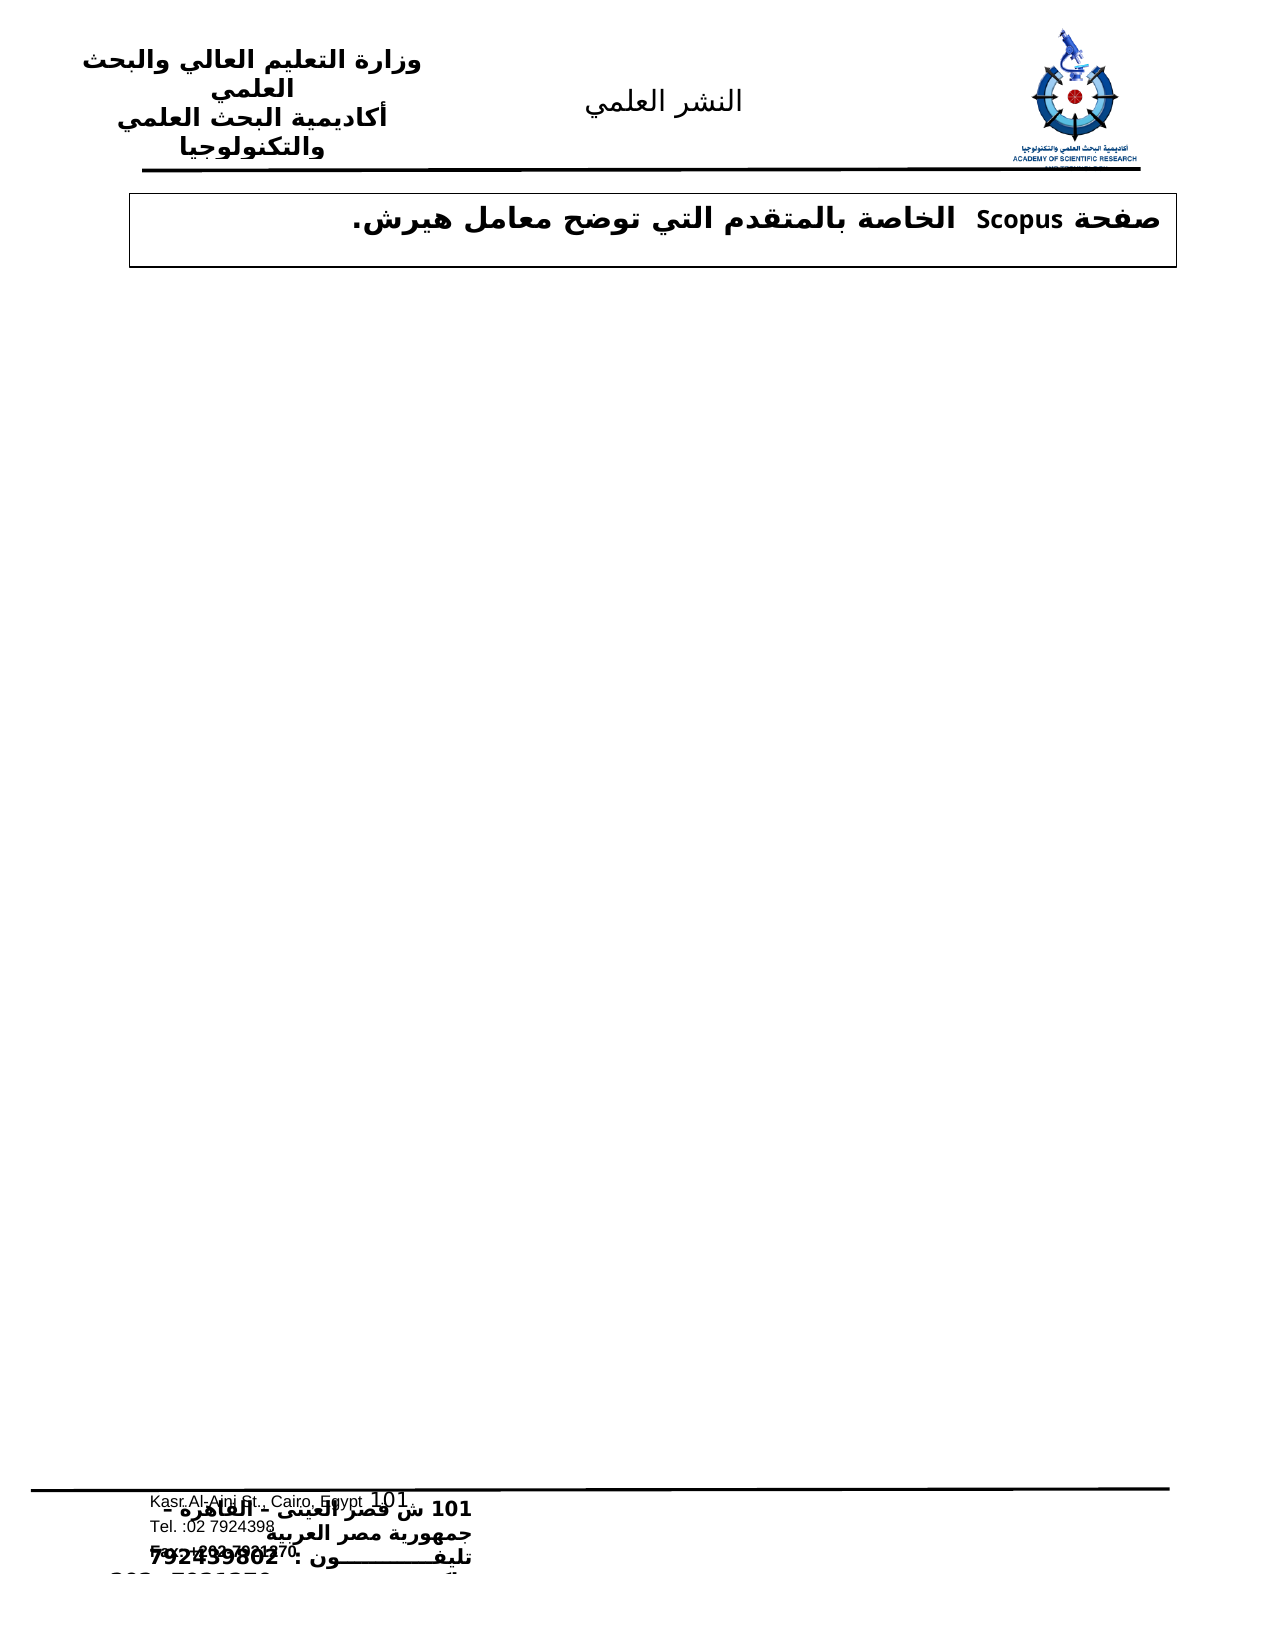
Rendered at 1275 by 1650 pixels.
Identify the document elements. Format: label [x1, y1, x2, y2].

picture [1010, 171, 1139, 175]
picture [1010, 26, 1139, 167]
